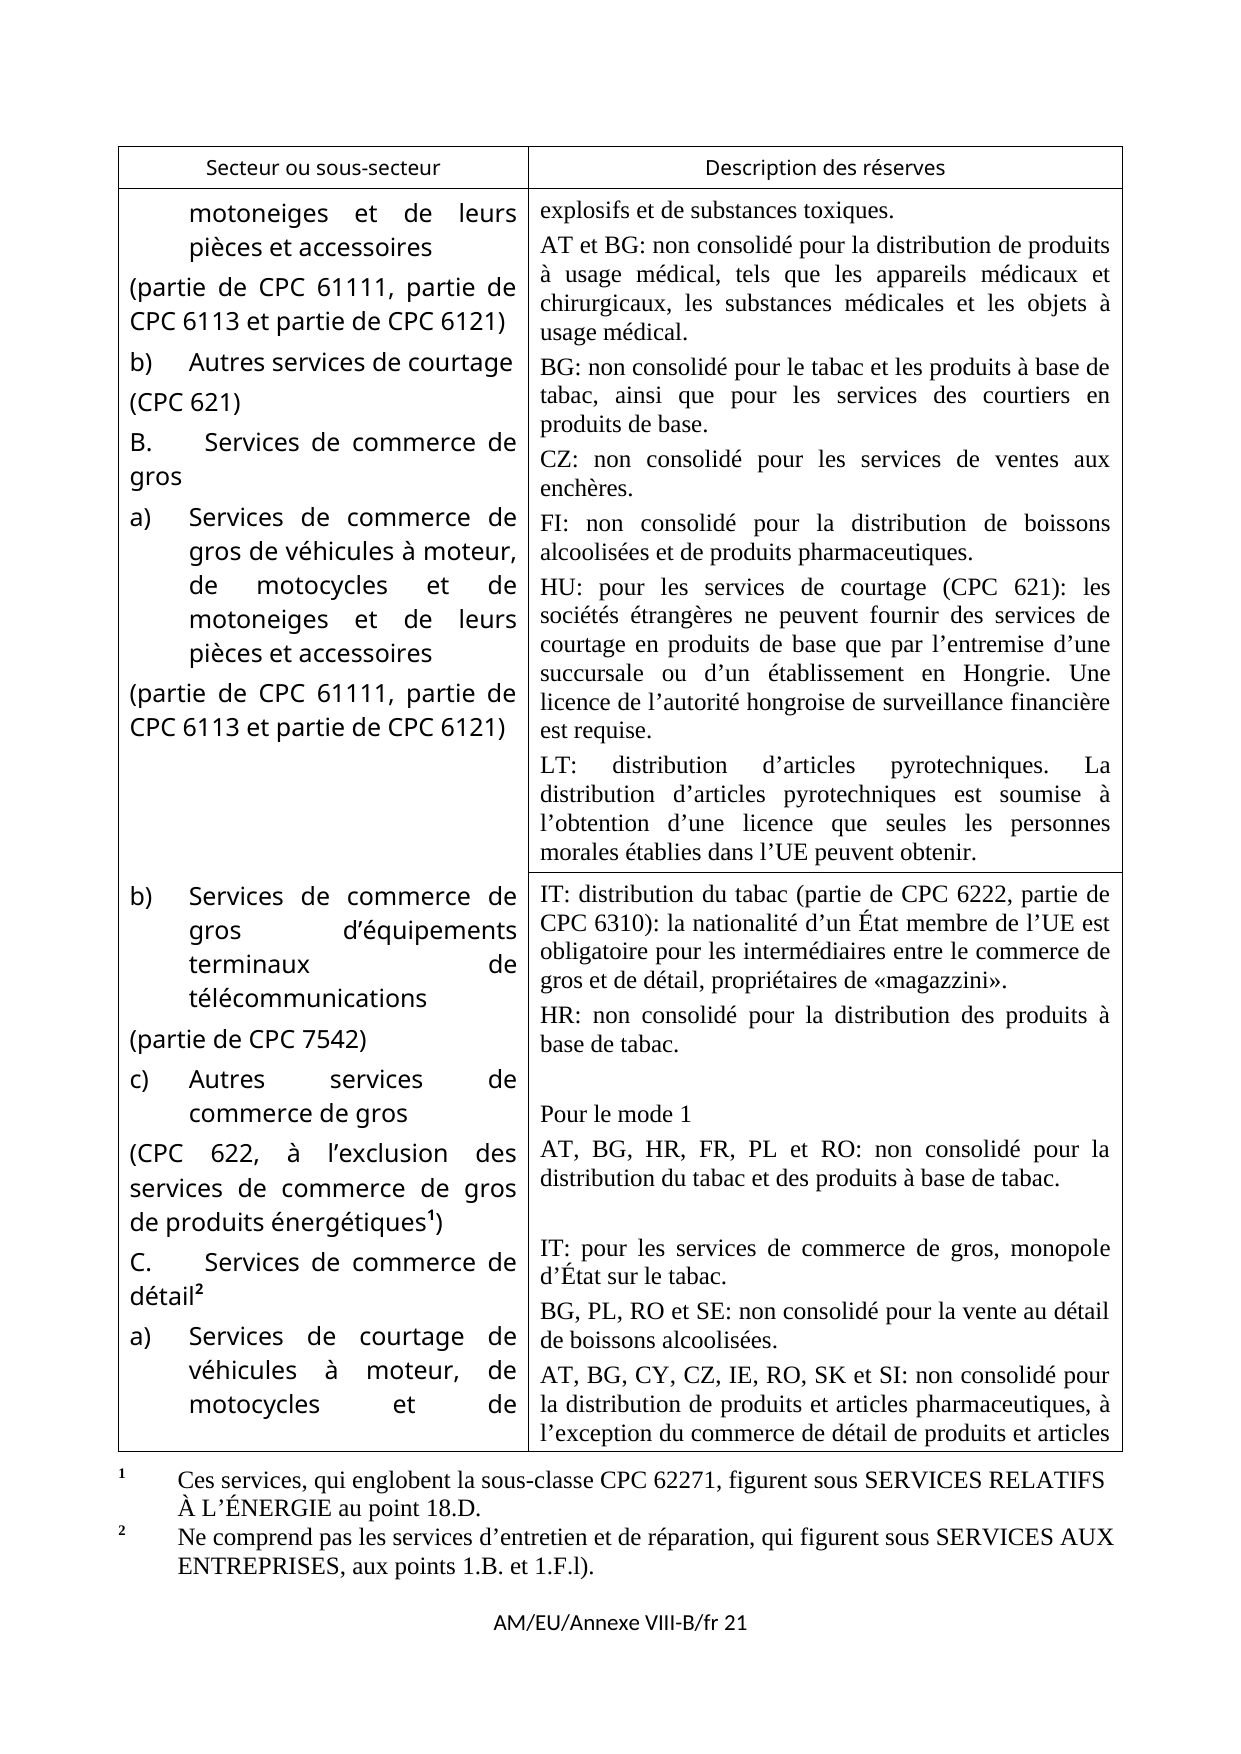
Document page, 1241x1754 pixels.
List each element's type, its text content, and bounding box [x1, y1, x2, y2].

table_header Description des réserves [529, 147, 1122, 188]
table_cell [529, 873, 1122, 1451]
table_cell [529, 189, 1122, 872]
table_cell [119, 872, 528, 1451]
table_header Secteur ou sous-secteur [119, 147, 528, 188]
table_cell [119, 189, 528, 872]
